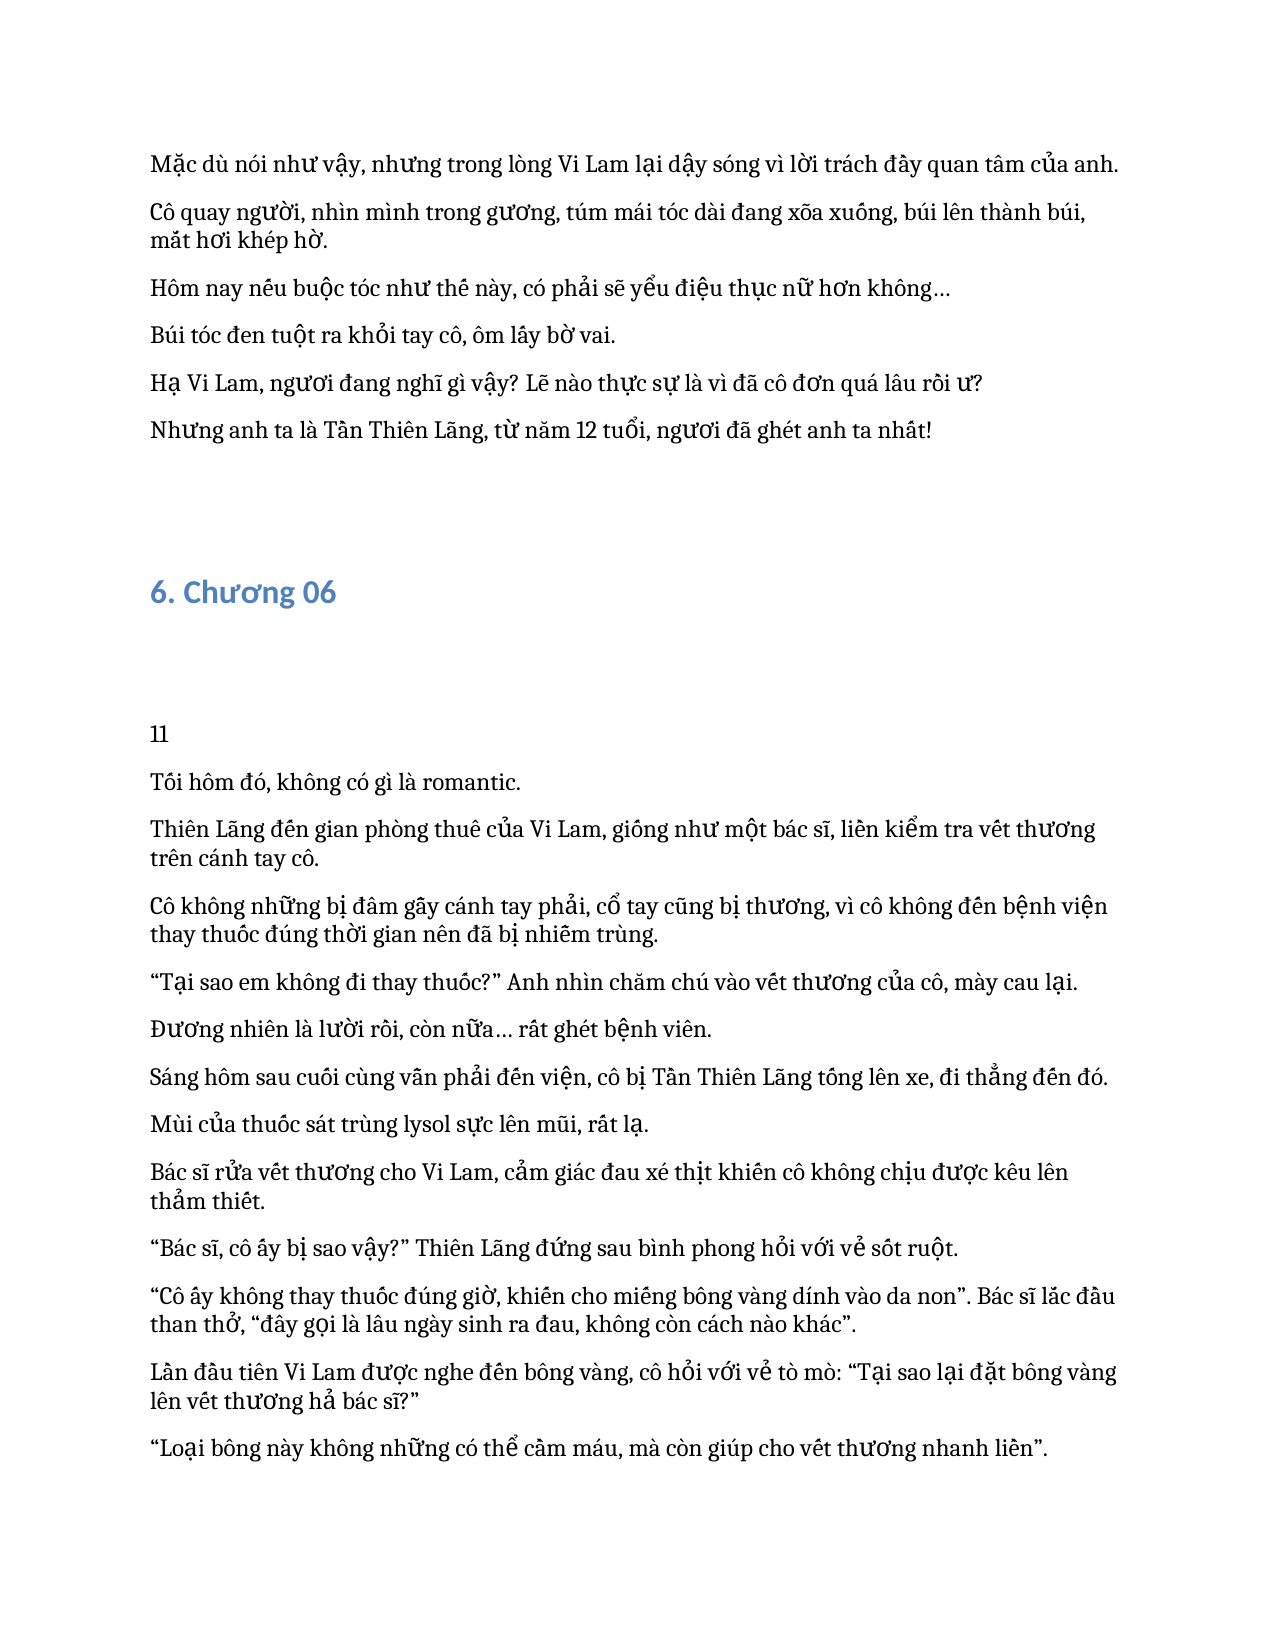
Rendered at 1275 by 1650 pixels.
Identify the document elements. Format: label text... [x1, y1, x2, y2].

text Tối hôm đó, không có gì là romantic. [150, 768, 1125, 797]
text Nhưng anh ta là Tần Thiên Lãng, từ năm 12 tuổi, ngươi đã ghét anh ta nhất! [150, 416, 1125, 445]
text Búi tóc đen tuột ra khỏi tay cô, ôm lấy bờ vai. [150, 321, 1125, 350]
text “Bác sĩ, cô ấy bị sao vậy?” Thiên Lãng đứng sau bình phong hỏi với vẻ sốt ruột. [150, 1234, 1125, 1263]
text Bác sĩ rửa vết thương cho Vi Lam, cảm giác đau xé thịt khiến cô không chịu được kêu lên thảm thiết. [150, 1158, 1125, 1215]
text Đương nhiên là lười rồi, còn nữa… rất ghét bệnh viên. [150, 1015, 1125, 1044]
text Hạ Vi Lam, ngươi đang nghĩ gì vậy? Lẽ nào thực sự là vì đã cô đơn quá lâu rồi ư? [150, 369, 1125, 397]
text Mặc dù nói như vậy, nhưng trong lòng Vi Lam lại dậy sóng vì lời trách đầy quan tâm của anh. [150, 150, 1125, 179]
text Lần đầu tiên Vi Lam được nghe đến bông vàng, cô hỏi với vẻ tò mò: “Tại sao lại đặt bông vàng lên vết thương hả bác sĩ?” [150, 1358, 1125, 1415]
text Mùi của thuốc sát trùng lysol sực lên mũi, rất lạ. [150, 1110, 1125, 1139]
text “Cô ấy không thay thuốc đúng giờ, khiến cho miếng bông vàng dính vào da non”. Bác sĩ lắc đầu than thở, “đây gọi là lâu ngày sinh ra đau, không còn cách nào khác”. [150, 1282, 1125, 1339]
text Thiên Lãng đến gian phòng thuê của Vi Lam, giống như một bác sĩ, liền kiểm tra vết thương trên cánh tay cô. [150, 815, 1125, 873]
text Hôm nay nếu buộc tóc như thế này, có phải sẽ yểu điệu thục nữ hơn không… [150, 274, 1125, 302]
text Cô không những bị đâm gẫy cánh tay phải, cổ tay cũng bị thương, vì cô không đến bệnh viện thay thuốc đúng thời gian nên đã bị nhiễm trùng. [150, 892, 1125, 949]
text 11 [150, 720, 1125, 749]
text “Tại sao em không đi thay thuốc?” Anh nhìn chăm chú vào vết thương của cô, mày cau lại. [150, 968, 1125, 997]
text “Loại bông này không những có thể cầm máu, mà còn giúp cho vết thương nhanh liền”. [150, 1434, 1125, 1463]
subtitle 6. Chương 06 [150, 571, 1125, 612]
text Sáng hôm sau cuối cùng vẫn phải đến viện, cô bị Tần Thiên Lãng tống lên xe, đi thẳng đến đó. [150, 1063, 1125, 1092]
text Cô quay người, nhìn mình trong gương, túm mái tóc dài đang xõa xuống, búi lên thành búi, mắt hơi khép hờ. [150, 197, 1125, 255]
